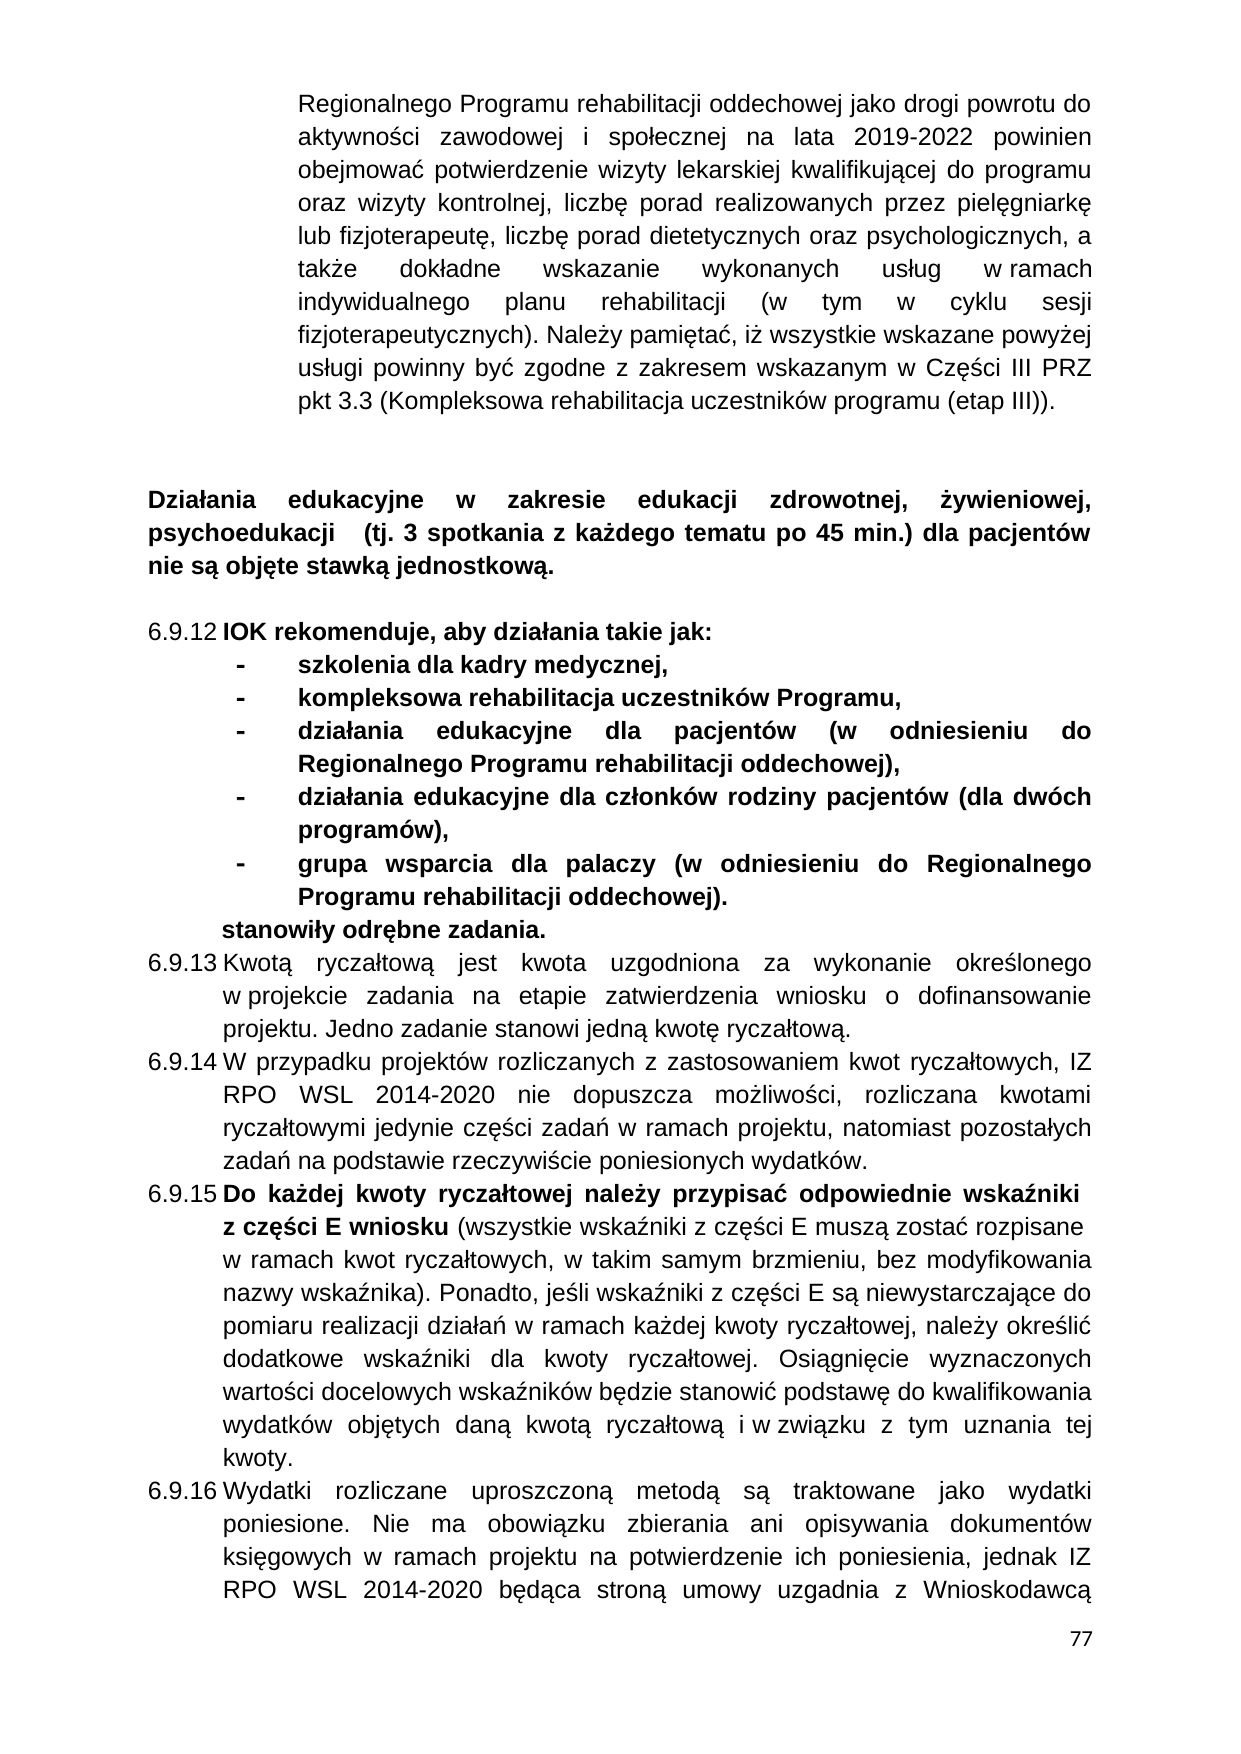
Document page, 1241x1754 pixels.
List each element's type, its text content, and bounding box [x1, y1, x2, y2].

list grupa wsparcia dla palaczy (w odniesieniu do Regionalnego Programu rehabilitacji oddechowej). [236, 848, 1093, 910]
list W przypadku projektów rozliczanych z zastosowaniem kwot ryczałtowych, IZ RPO WSL 2014-2020 nie dopuszcza możliwości, rozliczana kwotami ryczałtowymi jedynie części zadań w ramach projektu, natomiast pozostałych zadań na podstawie rzeczywiście poniesionych wydatków. [148, 1047, 1093, 1174]
list IOK rekomenduje, aby działania takie jak: [148, 617, 1093, 646]
list kompleksowa rehabilitacja uczestników Programu, [236, 683, 1093, 712]
text Działania edukacyjne w zakresie edukacji zdrowotnej, żywieniowej, psychoedukacji (tj. 3 spotkania z każdego tematu po 45 min.) dla pacjentów nie są objęte stawką jednostkową. [148, 485, 1093, 580]
list Kwotą ryczałtową jest kwota uzgodniona za wykonanie określonego w projekcie zadania na etapie zatwierdzenia wniosku o dofinansowanie projektu. Jedno zadanie stanowi jedną kwotę ryczałtową. [148, 948, 1093, 1042]
list działania edukacyjne dla członków rodziny pacjentów (dla dwóch programów), [236, 782, 1093, 844]
list Do każdej kwoty ryczałtowej należy przypisać odpowiednie wskaźniki z części E wniosku (wszystkie wskaźniki z części E muszą zostać rozpisane w ramach kwot ryczałtowych, w takim samym brzmieniu, bez modyfikowania nazwy wskaźnika). Ponadto, jeśli wskaźniki z części E są niewystarczające do pomiaru realizacji działań w ramach każdej kwoty ryczałtowej, należy określić dodatkowe wskaźniki dla kwoty ryczałtowej. Osiągnięcie wyznaczonych wartości docelowych wskaźników będzie stanowić podstawę do kwalifikowania wydatków objętych daną kwotą ryczałtową i w związku z tym uznania tej kwoty. [148, 1179, 1093, 1472]
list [260, 89, 1093, 414]
text stanowiły odrębne zadania. [221, 915, 1093, 943]
list działania edukacyjne dla pacjentów (w odniesieniu do Regionalnego Programu rehabilitacji oddechowej), [236, 716, 1093, 778]
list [148, 1476, 1093, 1604]
list szkolenia dla kadry medycznej, [236, 650, 1093, 679]
